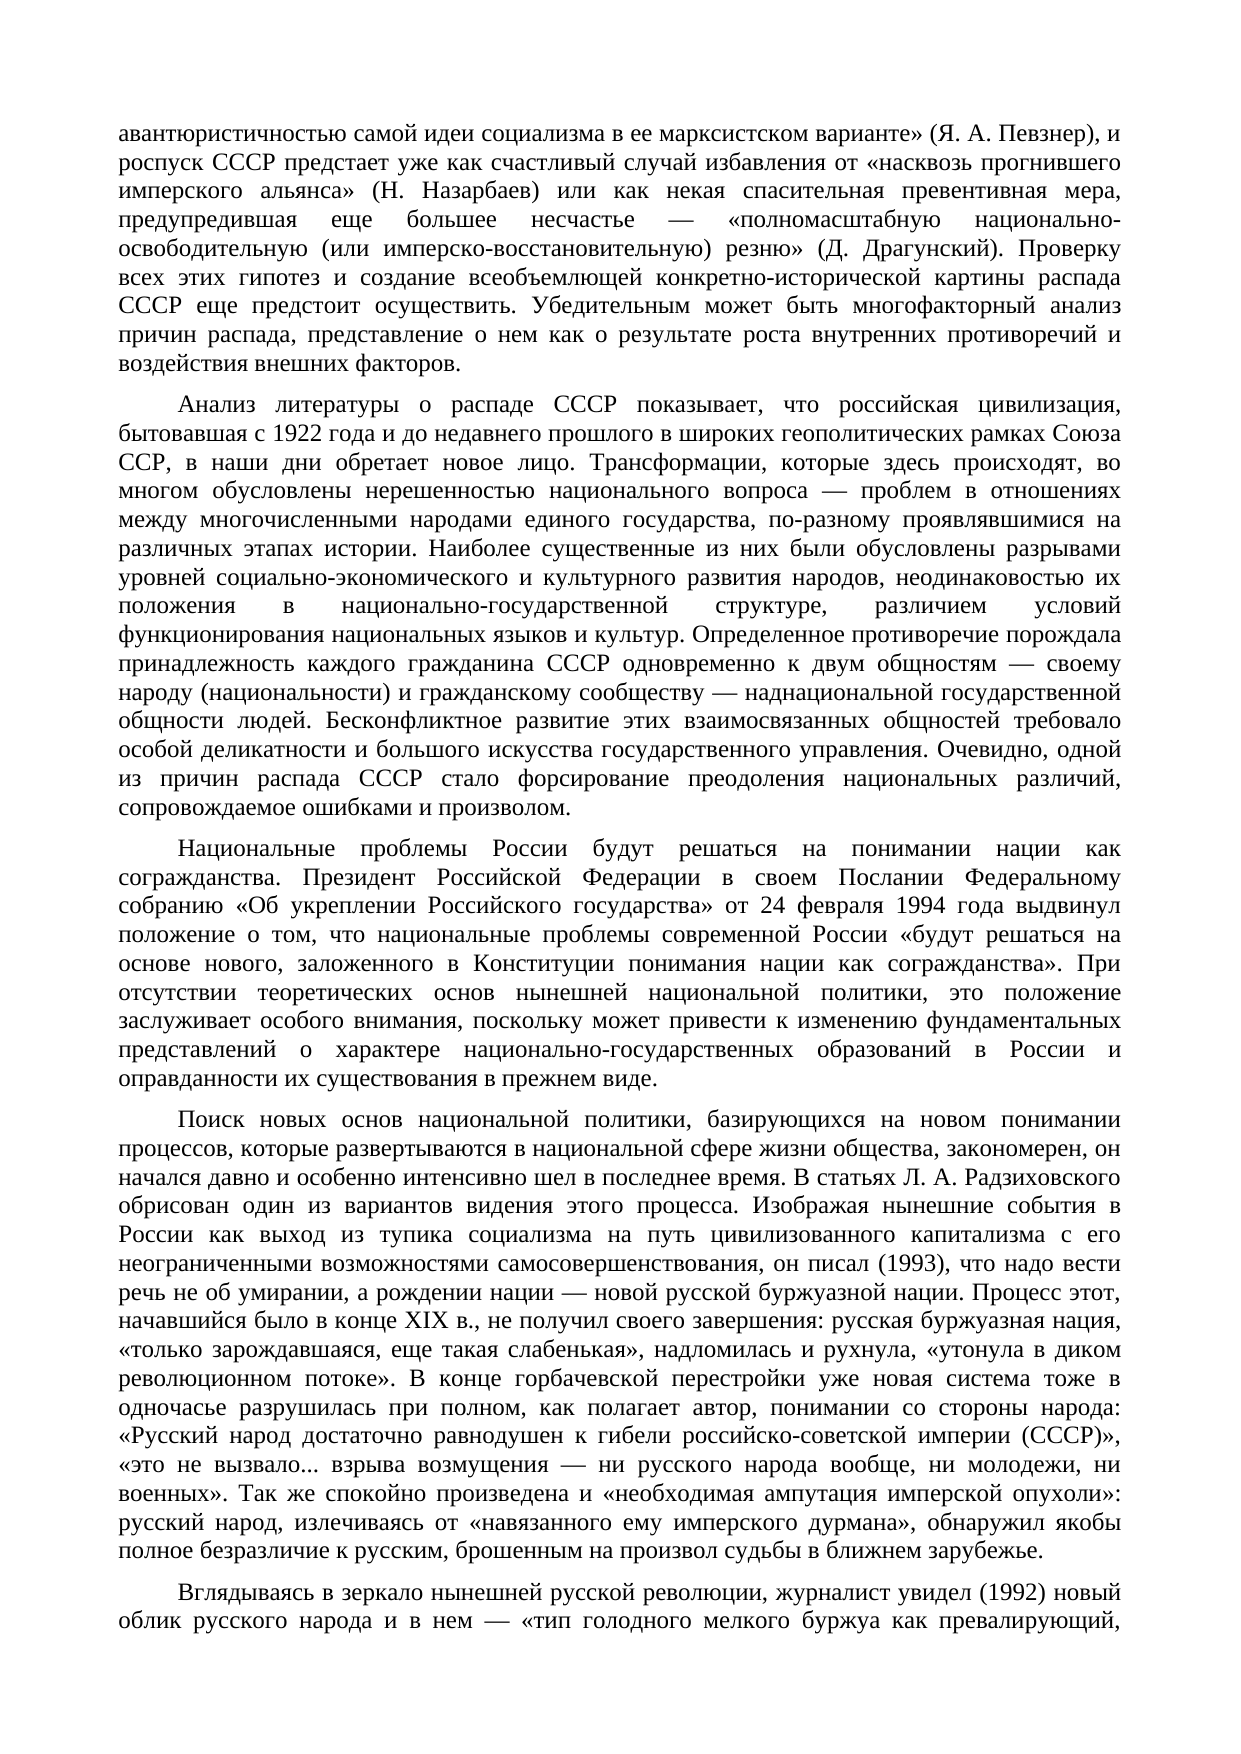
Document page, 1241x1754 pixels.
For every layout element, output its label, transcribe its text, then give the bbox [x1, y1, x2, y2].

text Национальные проблемы России будут решаться на понимании нации как согражданства. Президент Российской Федерации в своем Послании Федеральному собранию «Об укреплении Российского государства» от 24 февраля 1994 года выдвинул положение о том, что национальные проблемы современной России «будут решаться на основе нового, заложенного в Конституции понимания нации как согражданства». При отсутствии теоретических основ нынешней национальной политики, это положение заслуживает особого внимания, поскольку может привести к изменению фундаментальных представлений о характере национально-государственных образований в России и оправданности их существования в прежнем виде. [118, 833, 1122, 1092]
text Поиск новых основ национальной политики, базирующихся на новом понимании процессов, которые развертываются в национальной сфере жизни общества, закономерен, он начался давно и особенно интенсивно шел в последнее время. В статьях Л. А. Радзиховского обрисован один из вариантов видения этого процесса. Изображая нынешние события в России как выход из тупика социализма на путь цивилизованного капитализма с его неограниченными возможностями самосовершенствования, он писал (1993), что надо вести речь не об умирании, а рождении нации — новой русской буржуазной нации. Процесс этот, начавшийся было в конце ХIХ в., не получил своего завершения: русская буржуазная нация, «только зарождавшаяся, еще такая слабенькая», надломилась и рухнула, «утонула в диком революционном потоке». В конце горбачевской перестройки уже новая система тоже в одночасье разрушилась при полном, как полагает автор, понимании со стороны народа: «Русский народ достаточно равнодушен к гибели российско-советской империи (СССР)», «это не вызвало... взрыва возмущения — ни русского народа вообще, ни молодежи, ни военных». Так же спокойно произведена и «необходимая ампутация имперской опухоли»: русский народ, излечиваясь от «навязанного ему имперского дурмана», обнаружил якобы полное безразличие к русским, брошенным на произвол судьбы в ближнем зарубежье. [118, 1104, 1122, 1564]
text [118, 1577, 1122, 1634]
text Анализ литературы о распаде СССР показывает, что российская цивилизация, бытовавшая с 1922 года и до недавнего прошлого в широких геополитических рамках Союза ССР, в наши дни обретает новое лицо. Трансформации, которые здесь происходят, во многом обусловлены нерешенностью национального вопроса — проблем в отношениях между многочисленными народами единого государства, по-разному проявлявшимися на различных этапах истории. Наиболее существенные из них были обусловлены разрывами уровней социально-экономического и культурного развития народов, неодинаковостью их положения в национально-государственной структуре, различием условий функционирования национальных языков и культур. Определенное противоречие порождала принадлежность каждого гражданина СССР одновременно к двум общностям — своему народу (национальности) и гражданскому сообществу — наднациональной государственной общности людей. Бесконфликтное развитие этих взаимосвязанных общностей требовало особой деликатности и большого искусства государственного управления. Очевидно, одной из причин распада СССР стало форсирование преодоления национальных различий, сопровождаемое ошибками и произволом. [118, 389, 1122, 821]
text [118, 118, 1122, 377]
